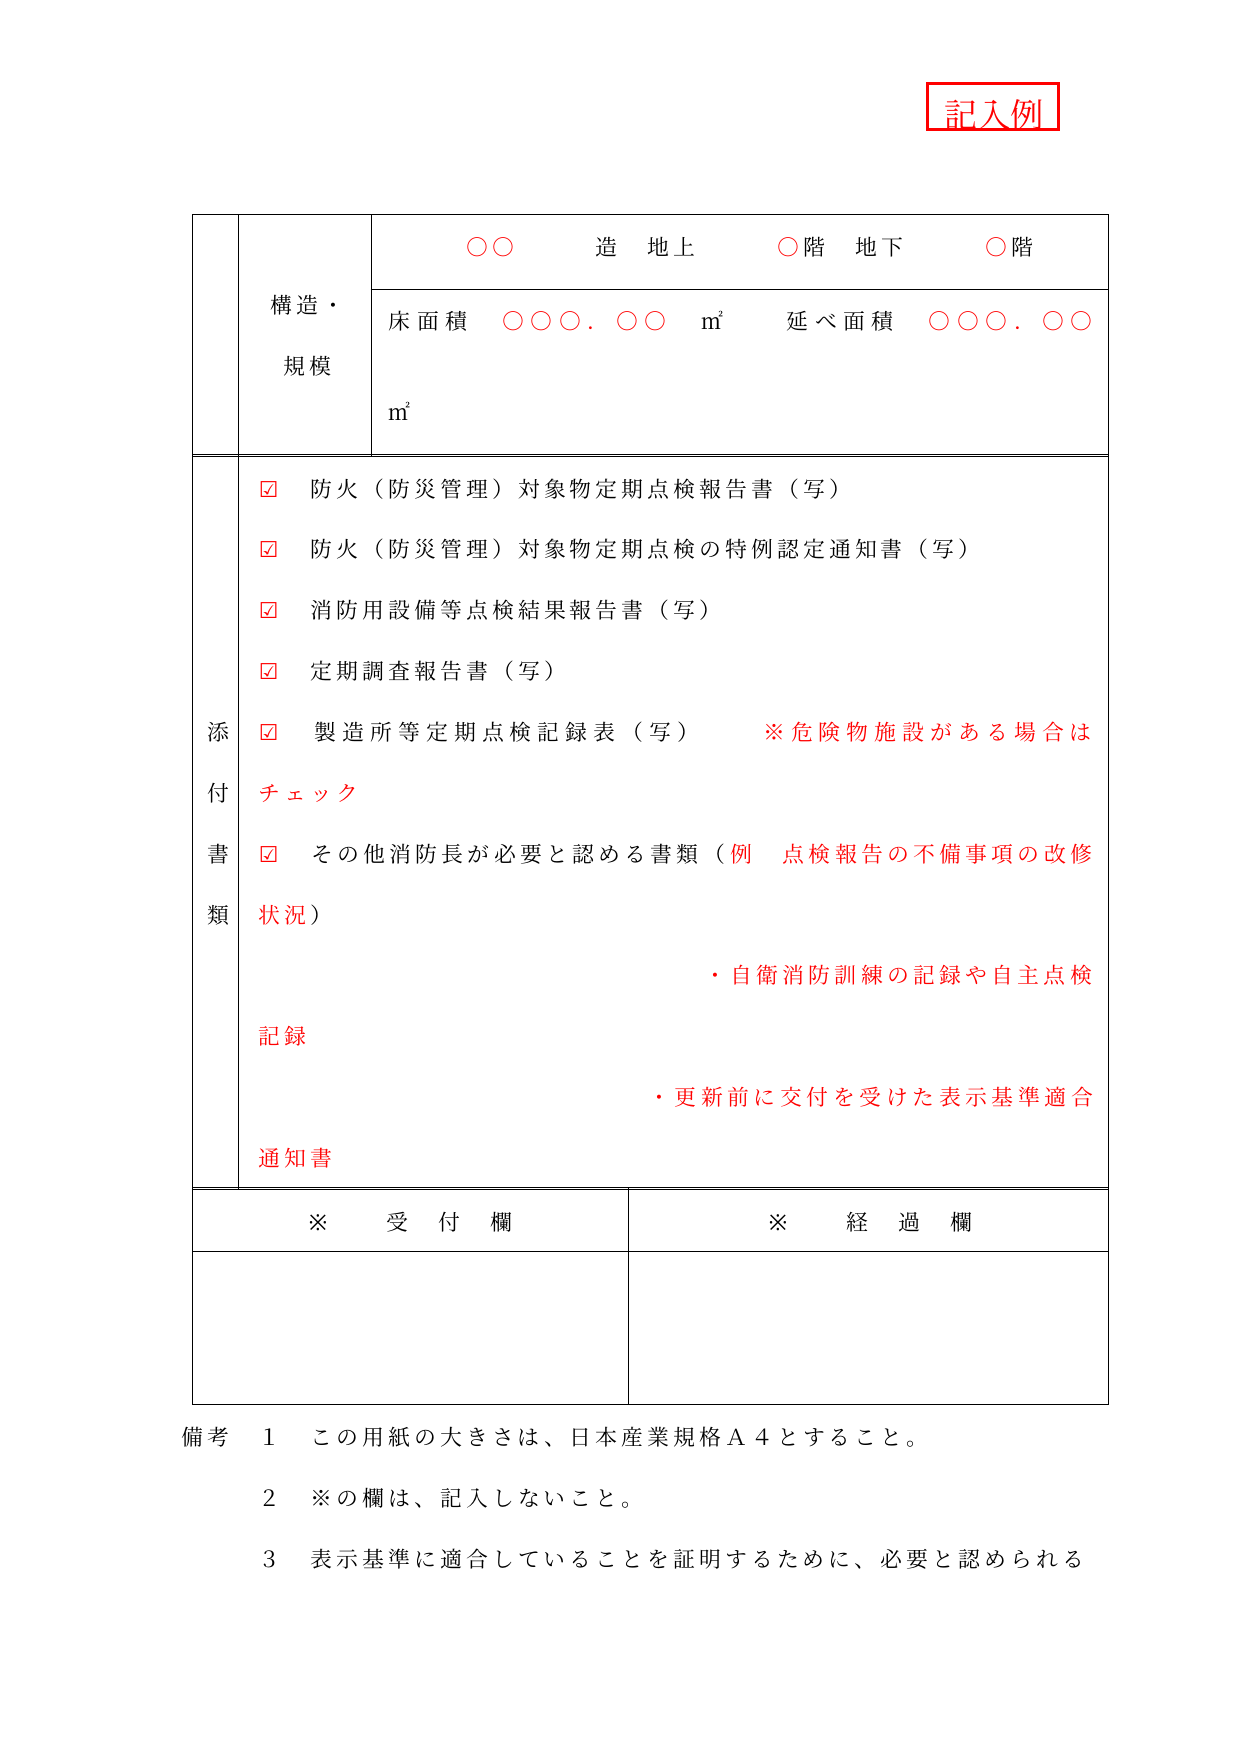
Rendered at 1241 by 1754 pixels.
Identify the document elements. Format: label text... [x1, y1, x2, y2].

table_cell 構造・規模 [239, 215, 371, 454]
table_cell ○○ 造 地上 ○階 地下 ○階 [372, 215, 1108, 288]
table_cell ☑ 防火（防災管理）対象物定期点検報告書（写） ☑ 防火（防災管理）対象物定期点検の特例認定通知書（写） ☑ 消防用設備等点検結果報告書（写） ☑ 定期調査報告書（写） ☑ 製造所等定期点検記録表（写） ※危険物施設がある場合はチェック ☑ その他消防長が必要と認める書類（例 点検報告の不備事項の改修状況） ・自衛消防訓練の記録や自主点検記録 ・更新前に交付を受けた表示基準適合通知書 [239, 457, 1108, 1187]
text 備考 １ この用紙の大きさは、日本産業規格Ａ４とすること。 [181, 1405, 1089, 1466]
text ２ ※の欄は、記入しないこと。 [181, 1466, 1089, 1527]
table_cell ※ 受 付 欄 [193, 1190, 628, 1251]
table_cell ※ 経 過 欄 [629, 1190, 1108, 1251]
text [249, 1527, 1089, 1588]
table_cell 床面積 ○○○．○○ ㎡ 延べ面積 ○○○．○○ ㎡ [372, 290, 1108, 454]
table_cell [629, 1252, 1108, 1404]
table_cell [193, 1252, 628, 1404]
table_cell 添付書類 [193, 457, 238, 1187]
